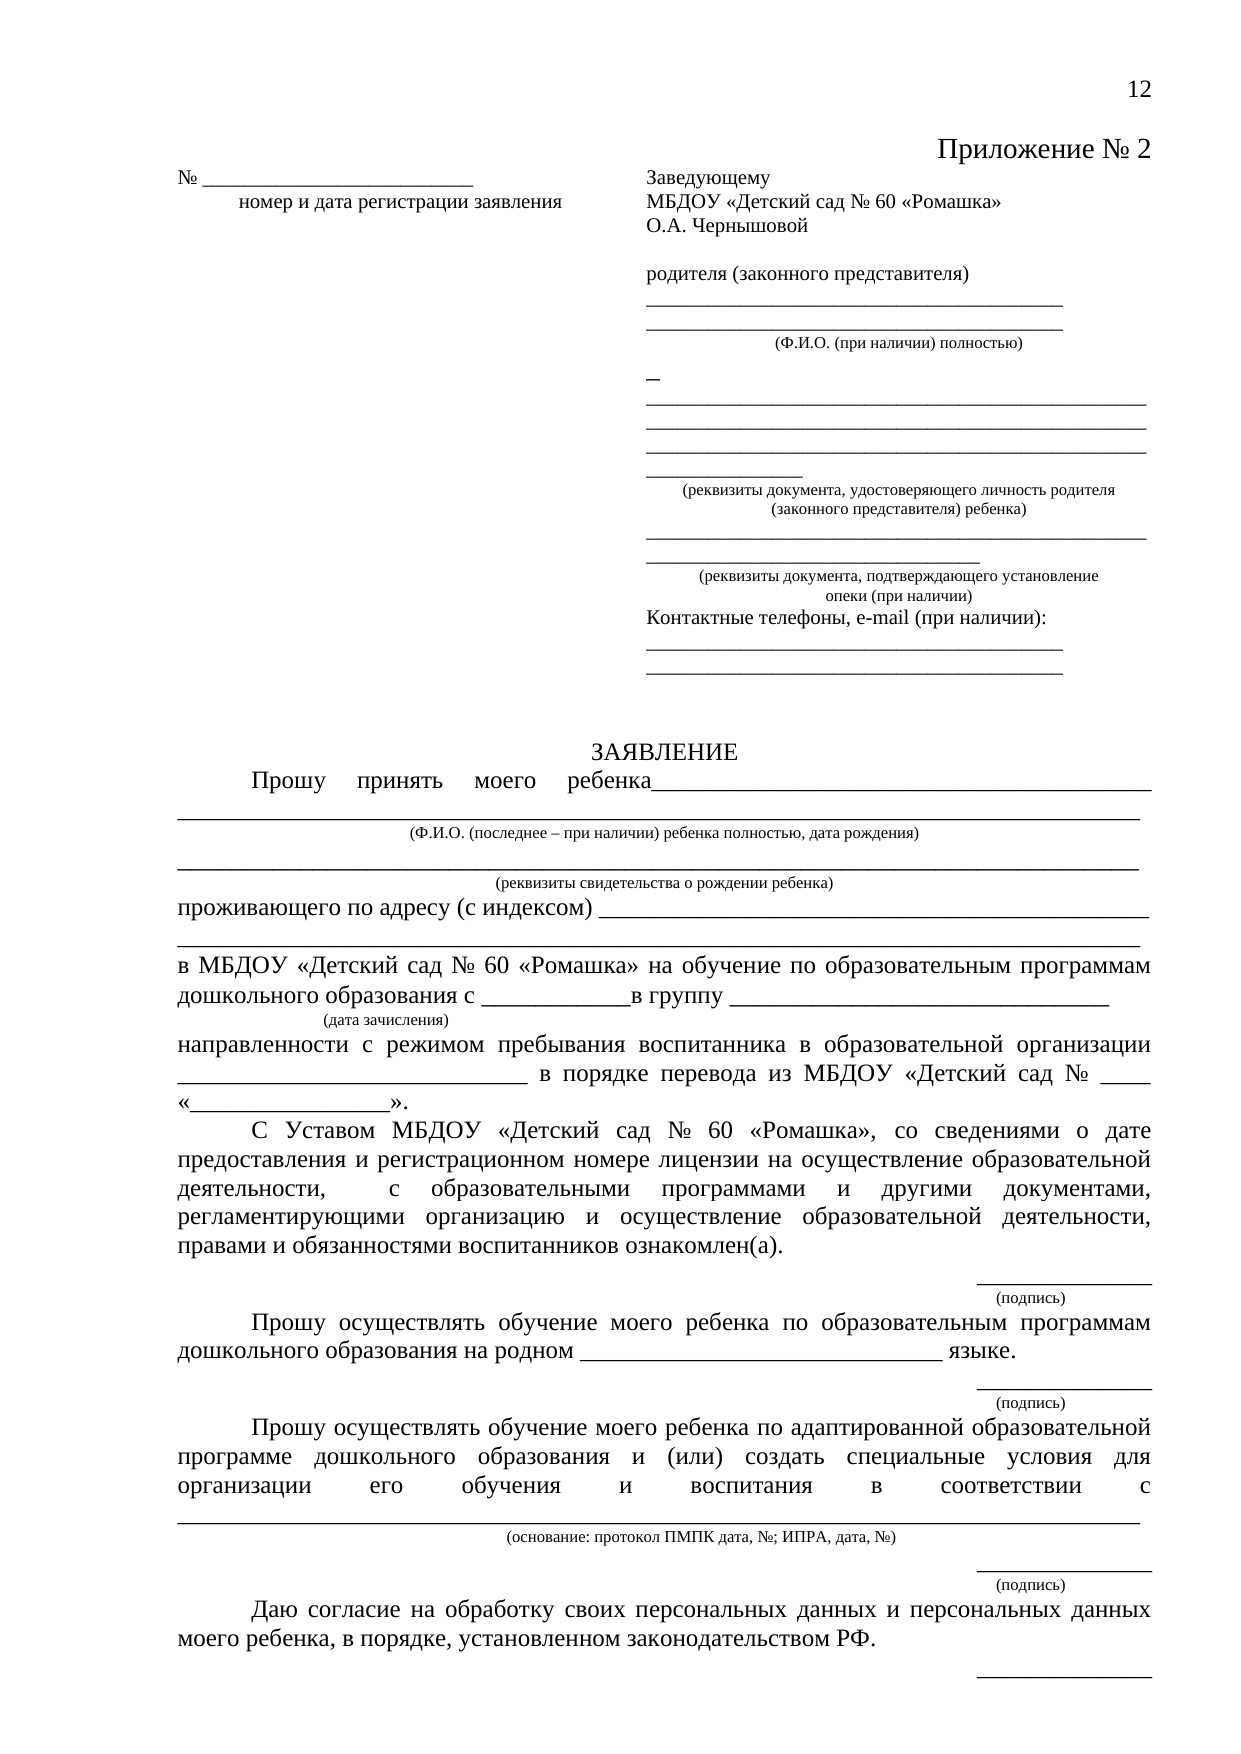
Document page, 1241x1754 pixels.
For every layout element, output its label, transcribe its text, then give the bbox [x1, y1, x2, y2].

text (основание: протокол ПМПК дата, №; ИПРА, дата, №) [177, 1527, 1152, 1546]
text (подпись) [177, 1575, 1152, 1594]
text Приложение № 2 [177, 131, 1152, 165]
text Прошу осуществлять обучение моего ребенка по образовательным программам дошкольного образования на родном _____________________________ языке. [177, 1307, 1152, 1364]
text Прошу принять моего ребенка________________________________________ _____________________________________________________________________________ [177, 765, 1152, 823]
text проживающего по адресу (с индексом) ____________________________________________ [177, 892, 1152, 921]
text ______________ [177, 1546, 1152, 1575]
text _______________________________________________________________________ [177, 842, 1152, 873]
text С Уставом МБДОУ «Детский сад № 60 «Ромашка», со сведениями о дате предоставления и регистрационном номере лицензии на осуществление образовательной деятельности, с образовательными программами и другими документами, регламентирующими организацию и осуществление образовательной деятельности, правами и обязанностями воспитанников ознакомлен(а). [177, 1230, 1152, 1259]
text направленности с режимом пребывания воспитанника в образовательной организации ____________________________ в порядке перевода из МБДОУ «Детский сад № ____ «________________». [177, 1029, 1152, 1115]
text (подпись) [177, 1393, 1152, 1412]
text ______________ [177, 1652, 1152, 1681]
text Даю согласие на обработку своих персональных данных и персональных данных моего ребенка, в порядке, установленном законодательством РФ. [177, 1594, 1152, 1652]
text (Ф.И.О. (последнее – при наличии) ребенка полностью, дата рождения) [177, 823, 1152, 842]
text ______________ [177, 1259, 1152, 1288]
text (подпись) [177, 1288, 1152, 1307]
text _____________________________________________________________________________ [177, 921, 1152, 950]
table_header Заведующему МБДОУ «Детский сад № 60 «Ромашка» О.А. Чернышовой родителя (законного представителя) ________________________________________ ________________________________________ (Ф.И.О. (при наличии) полностью) ________________________________________________________________________________________________________________________________________________________________ (реквизиты документа, удостоверяющего личность родителя (законного представителя) ребенка) ________________________________________________________________________________ (реквизиты документа, подтверждающего установление опеки (при наличии) Контактные телефоны, e-mail (при наличии): ________________________________________ ________________________________________ [635, 165, 1163, 708]
text С Уставом МБДОУ «Детский сад № 60 «Ромашка», со сведениями о дате предоставления и регистрационном номере лицензии на осуществление образовательной деятельности, с образовательными программами и другими документами, регламентирующими организацию и осуществление образовательной деятельности, правами и обязанностями воспитанников ознакомлен(а). [177, 1115, 894, 1144]
text ______________ [177, 1364, 1152, 1393]
text ЗАЯВЛЕНИЕ [177, 737, 1152, 765]
text в МБДОУ «Детский сад № 60 «Ромашка» на обучение по образовательным программам дошкольного образования с ___________в группу ____________________________ [177, 950, 1152, 1010]
text Прошу осуществлять обучение моего ребенка по адаптированной образовательной программе дошкольного образования и (или) создать специальные условия для организации его обучения и воспитания в соответствии с _____________________________________________________________________________ [177, 1412, 1152, 1527]
text (реквизиты свидетельства о рождении ребенка) [177, 873, 1152, 892]
table_header № __________________________ номер и дата регистрации заявления [166, 165, 635, 708]
text (дата зачисления) [177, 1010, 1152, 1029]
